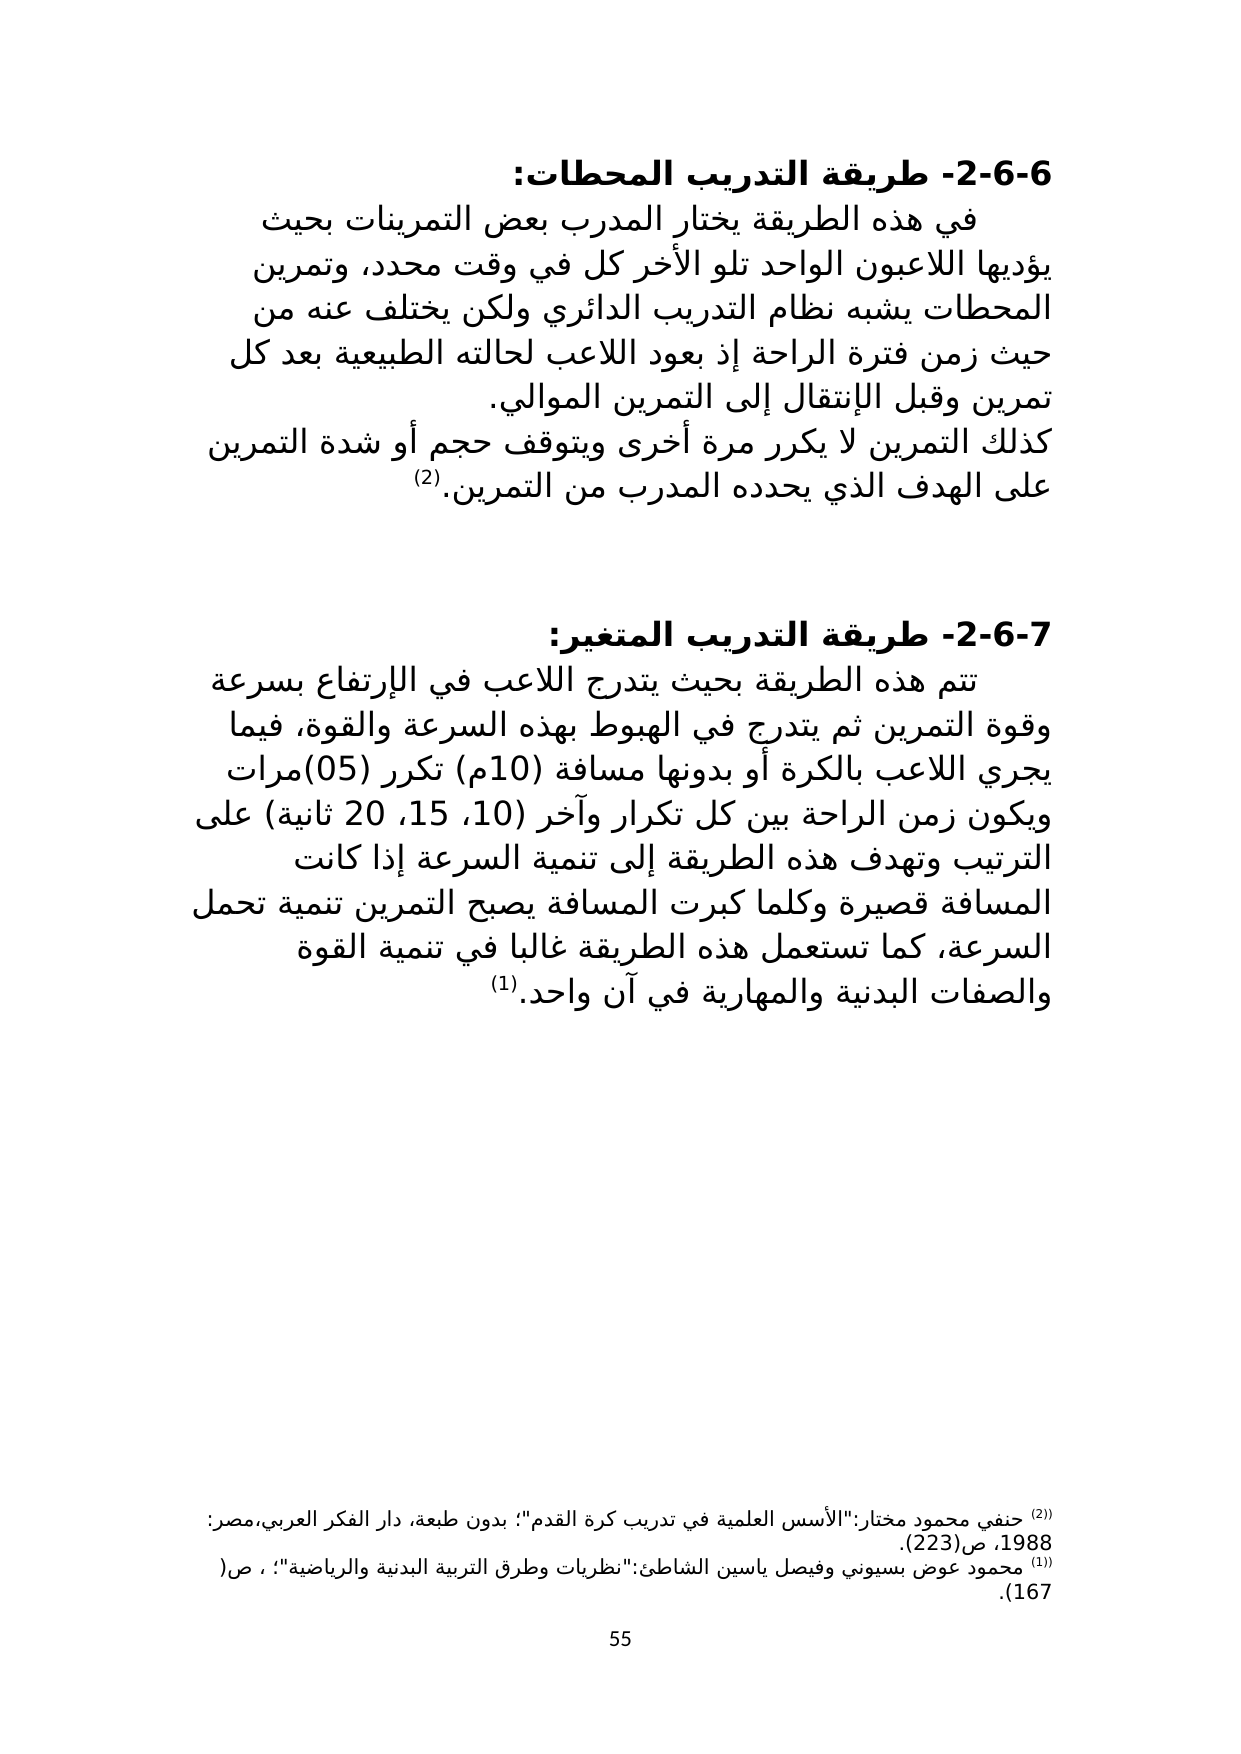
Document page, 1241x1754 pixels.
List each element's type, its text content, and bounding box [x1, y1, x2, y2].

text في هذه الطريقة يختار المدرب بعض التمرينات بحيث يؤديها اللاعبون الواحد تلو الأخر كل في وقت محدد، وتمرين المحطات يشبه نظام التدريب الدائري ولكن يختلف عنه من حيث زمن فترة الراحة إذ بعود اللاعب لحالته الطبيعية بعد كل تمرين وقبل الإنتقال إلى التمرين الموالي. [187, 199, 1053, 417]
text تتم هذه الطريقة بحيث يتدرج اللاعب في الإرتفاع بسرعة وقوة التمرين ثم يتدرج في الهبوط بهذه السرعة والقوة، فيما يجري اللاعب بالكرة أو بدونها مسافة (10م) تكرر (05)مرات ويكون زمن الراحة بين كل تكرار وآخر (10، 15، 20 ثانية) على الترتيب وتهدف هذه الطريقة إلى تنمية السرعة إذا كانت المسافة قصيرة وكلما كبرت المسافة يصبح التمرين تنمية تحمل السرعة، كما تستعمل هذه الطريقة غالبا في تنمية القوة والصفات البدنية والمهارية في آن واحد.(1) [187, 660, 1053, 1011]
text 2-6-7- طريقة التدريب المتغير: [187, 616, 1053, 655]
text كذلك التمرين لا يكرر مرة أخرى ويتوقف حجم أو شدة التمرين على الهدف الذي يحدده المدرب من التمرين.(2) [187, 422, 1053, 506]
text 2-6-6- طريقة التدريب المحطات: [187, 155, 1053, 194]
